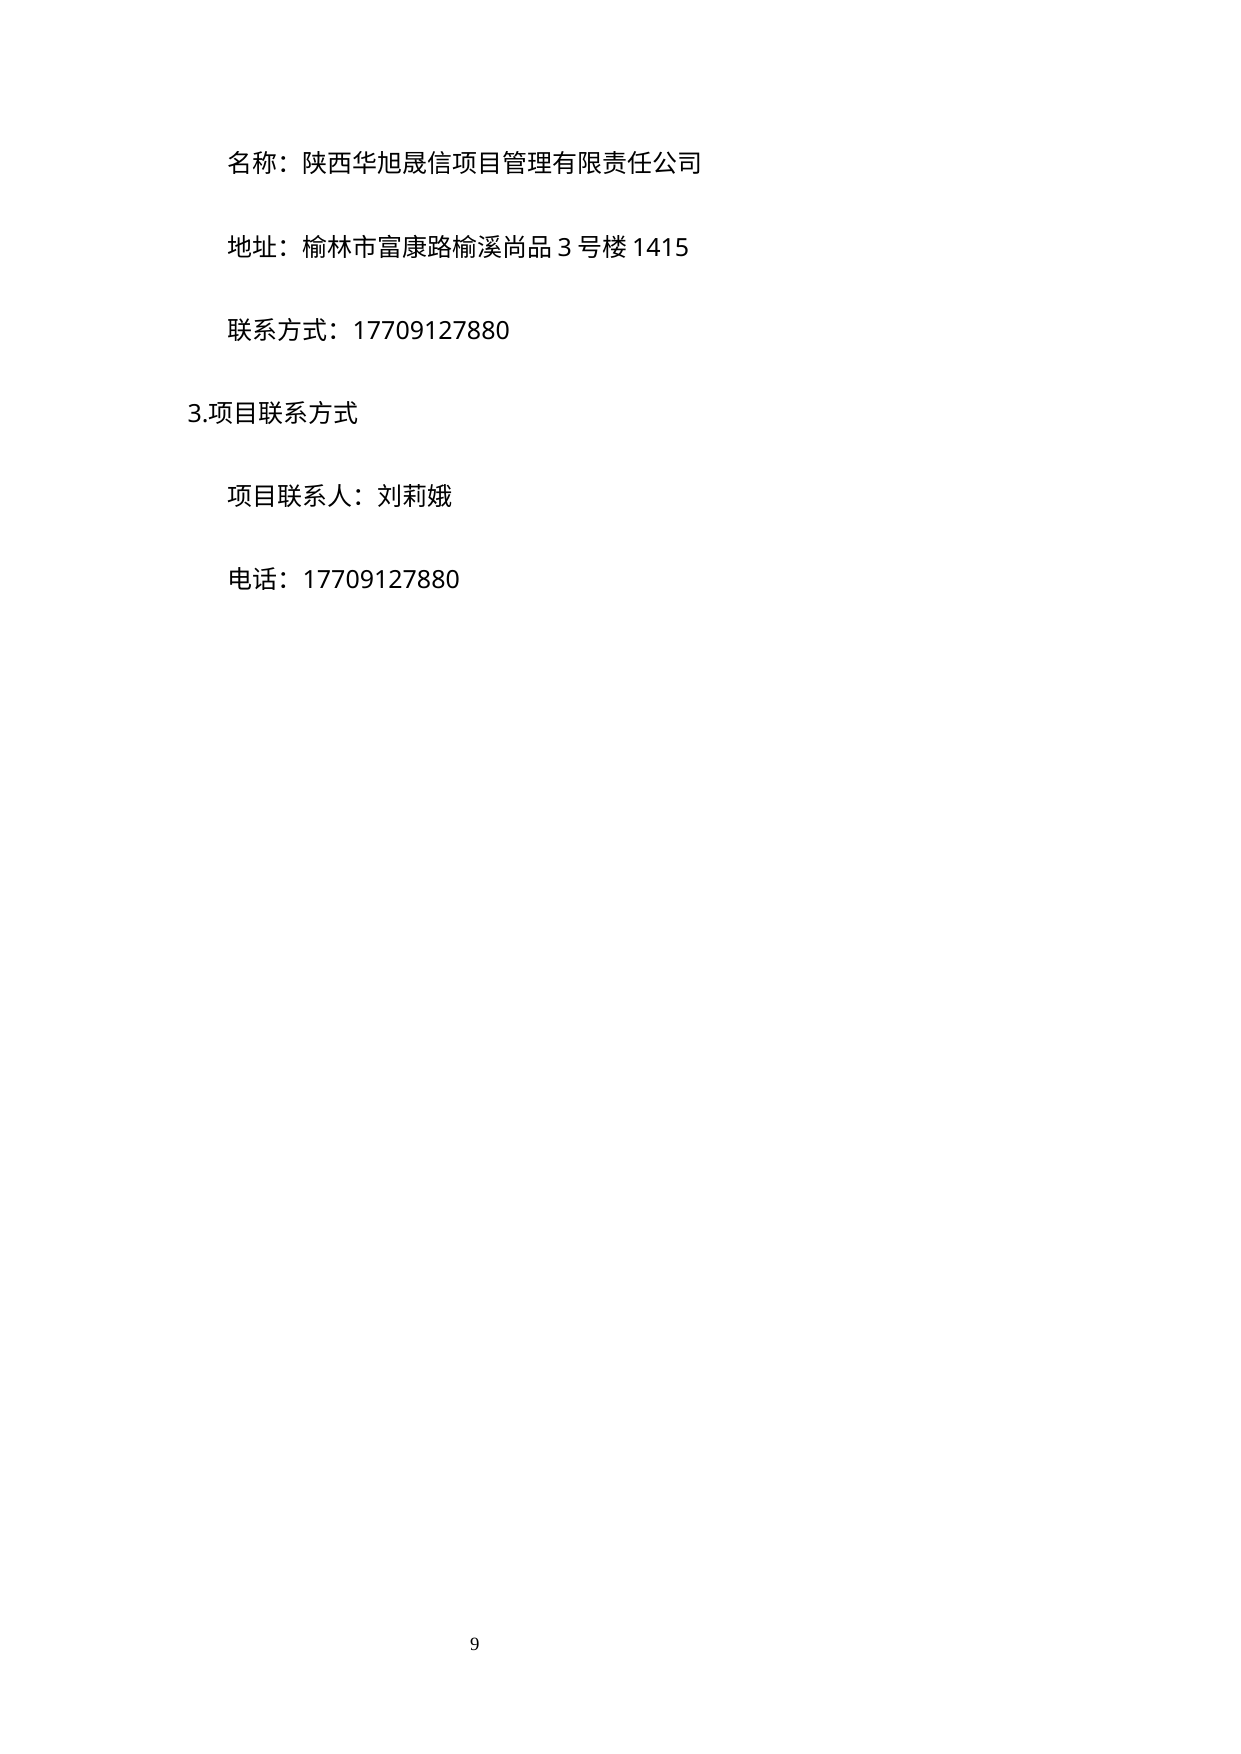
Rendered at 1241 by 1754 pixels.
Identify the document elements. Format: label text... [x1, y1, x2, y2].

text 项目联系人：刘莉娥 [187, 462, 1053, 527]
text 电话：17709127880 [187, 545, 1053, 610]
text 名称：陕西华旭晟信项目管理有限责任公司 [187, 129, 1053, 194]
subtitle 3.项目联系方式 [187, 379, 1053, 444]
text 地址：榆林市富康路榆溪尚品3号楼1415 [187, 213, 1053, 278]
text 联系方式：17709127880 [187, 296, 1053, 361]
